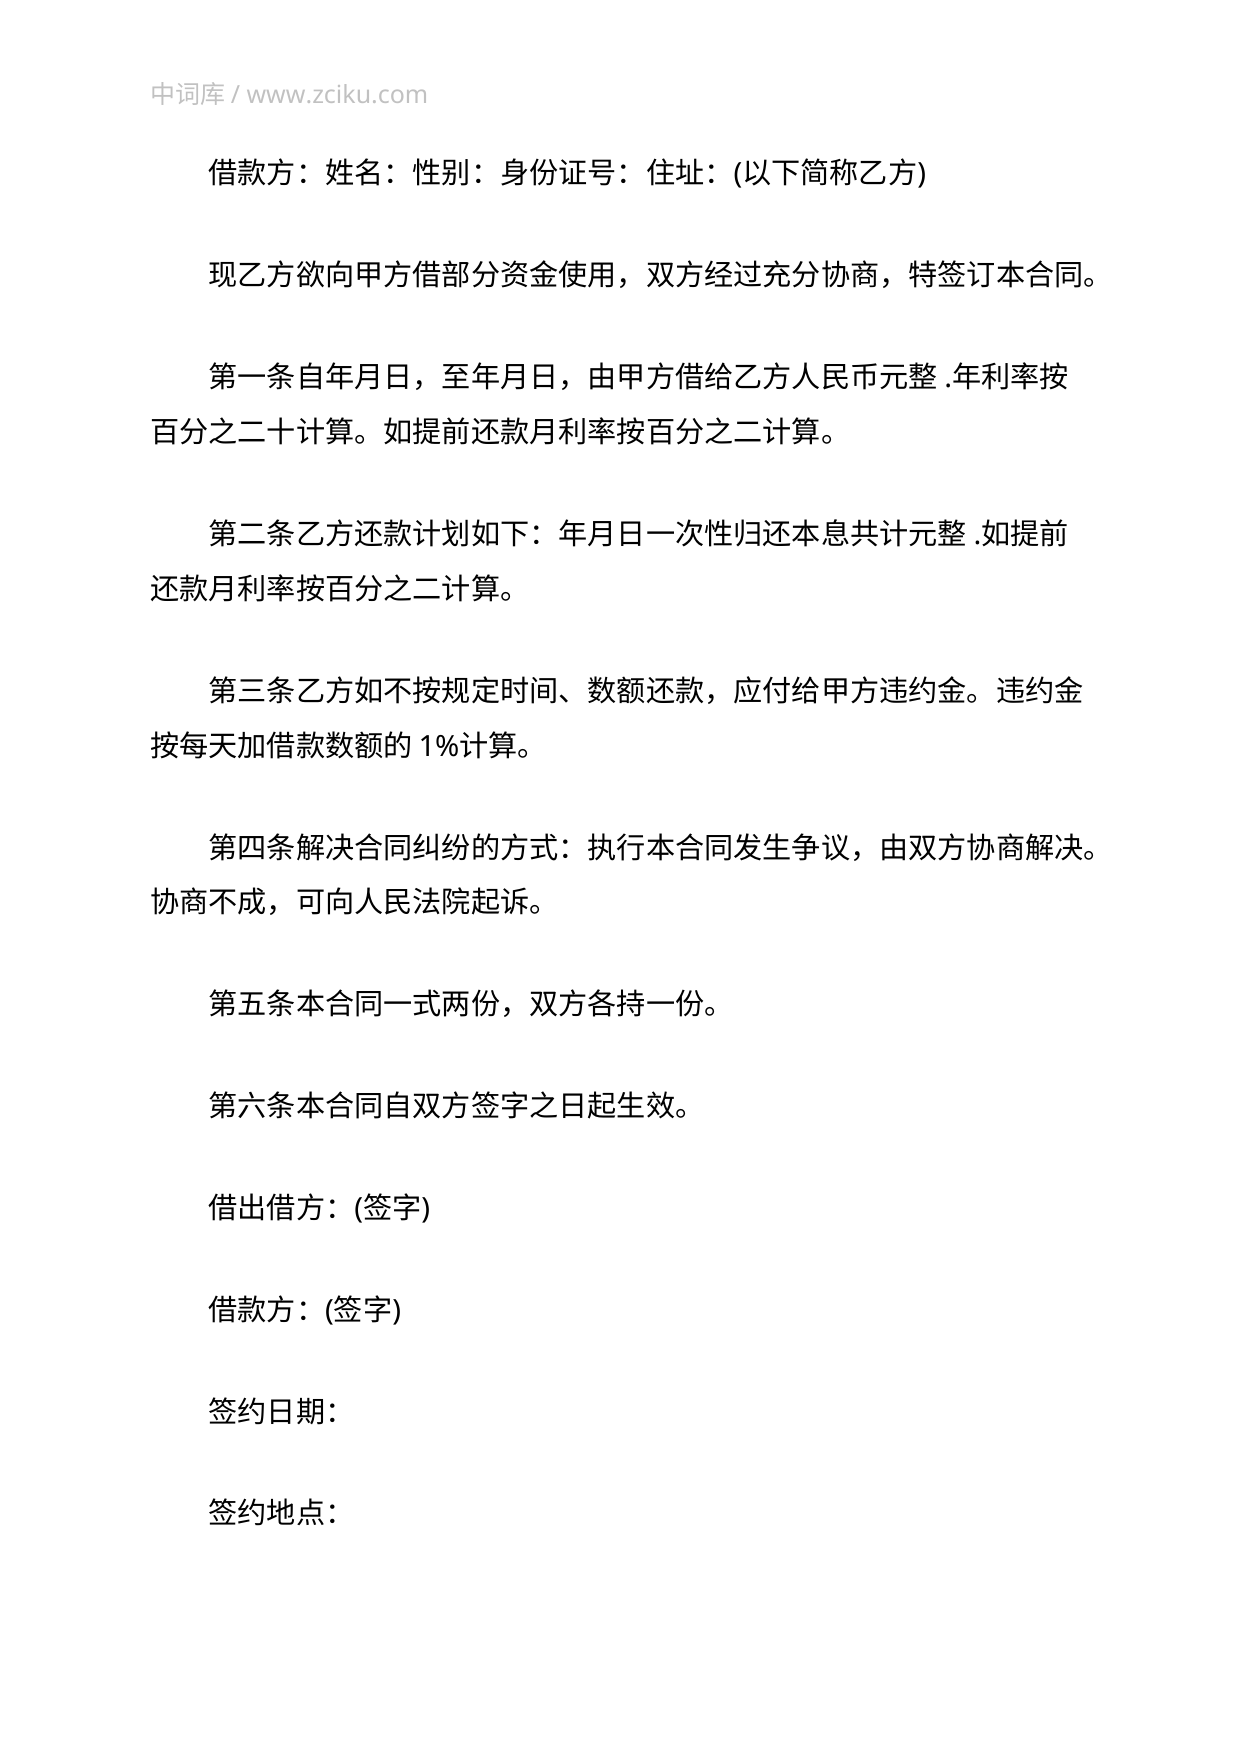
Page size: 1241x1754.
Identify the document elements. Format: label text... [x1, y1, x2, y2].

text 现乙方欲向甲方借部分资金使用，双方经过充分协商，特签订本合同。 [150, 252, 1090, 294]
text 第五条本合同一式两份，双方各持一份。 [150, 981, 1090, 1023]
text 借款方：姓名：性别：身份证号：住址：(以下简称乙方) [150, 150, 1090, 192]
text 第一条自年月日，至年月日，由甲方借给乙方人民币元整 .年利率按百分之二十计算。如提前还款月利率按百分之二计算。 [150, 354, 1090, 451]
text 借出借方：(签字) [150, 1184, 1090, 1227]
text 签约日期： [150, 1388, 1090, 1431]
text 第二条乙方还款计划如下：年月日一次性归还本息共计元整 .如提前还款月利率按百分之二计算。 [150, 511, 1090, 608]
text 第六条本合同自双方签字之日起生效。 [150, 1083, 1090, 1125]
text 第三条乙方如不按规定时间、数额还款，应付给甲方违约金。违约金按每天加借款数额的1%计算。 [150, 667, 1090, 764]
text 第四条解决合同纠纷的方式：执行本合同发生争议，由双方协商解决。协商不成，可向人民法院起诉。 [150, 824, 1090, 921]
text 签约地点： [150, 1490, 1090, 1532]
text 借款方：(签字) [150, 1286, 1090, 1329]
